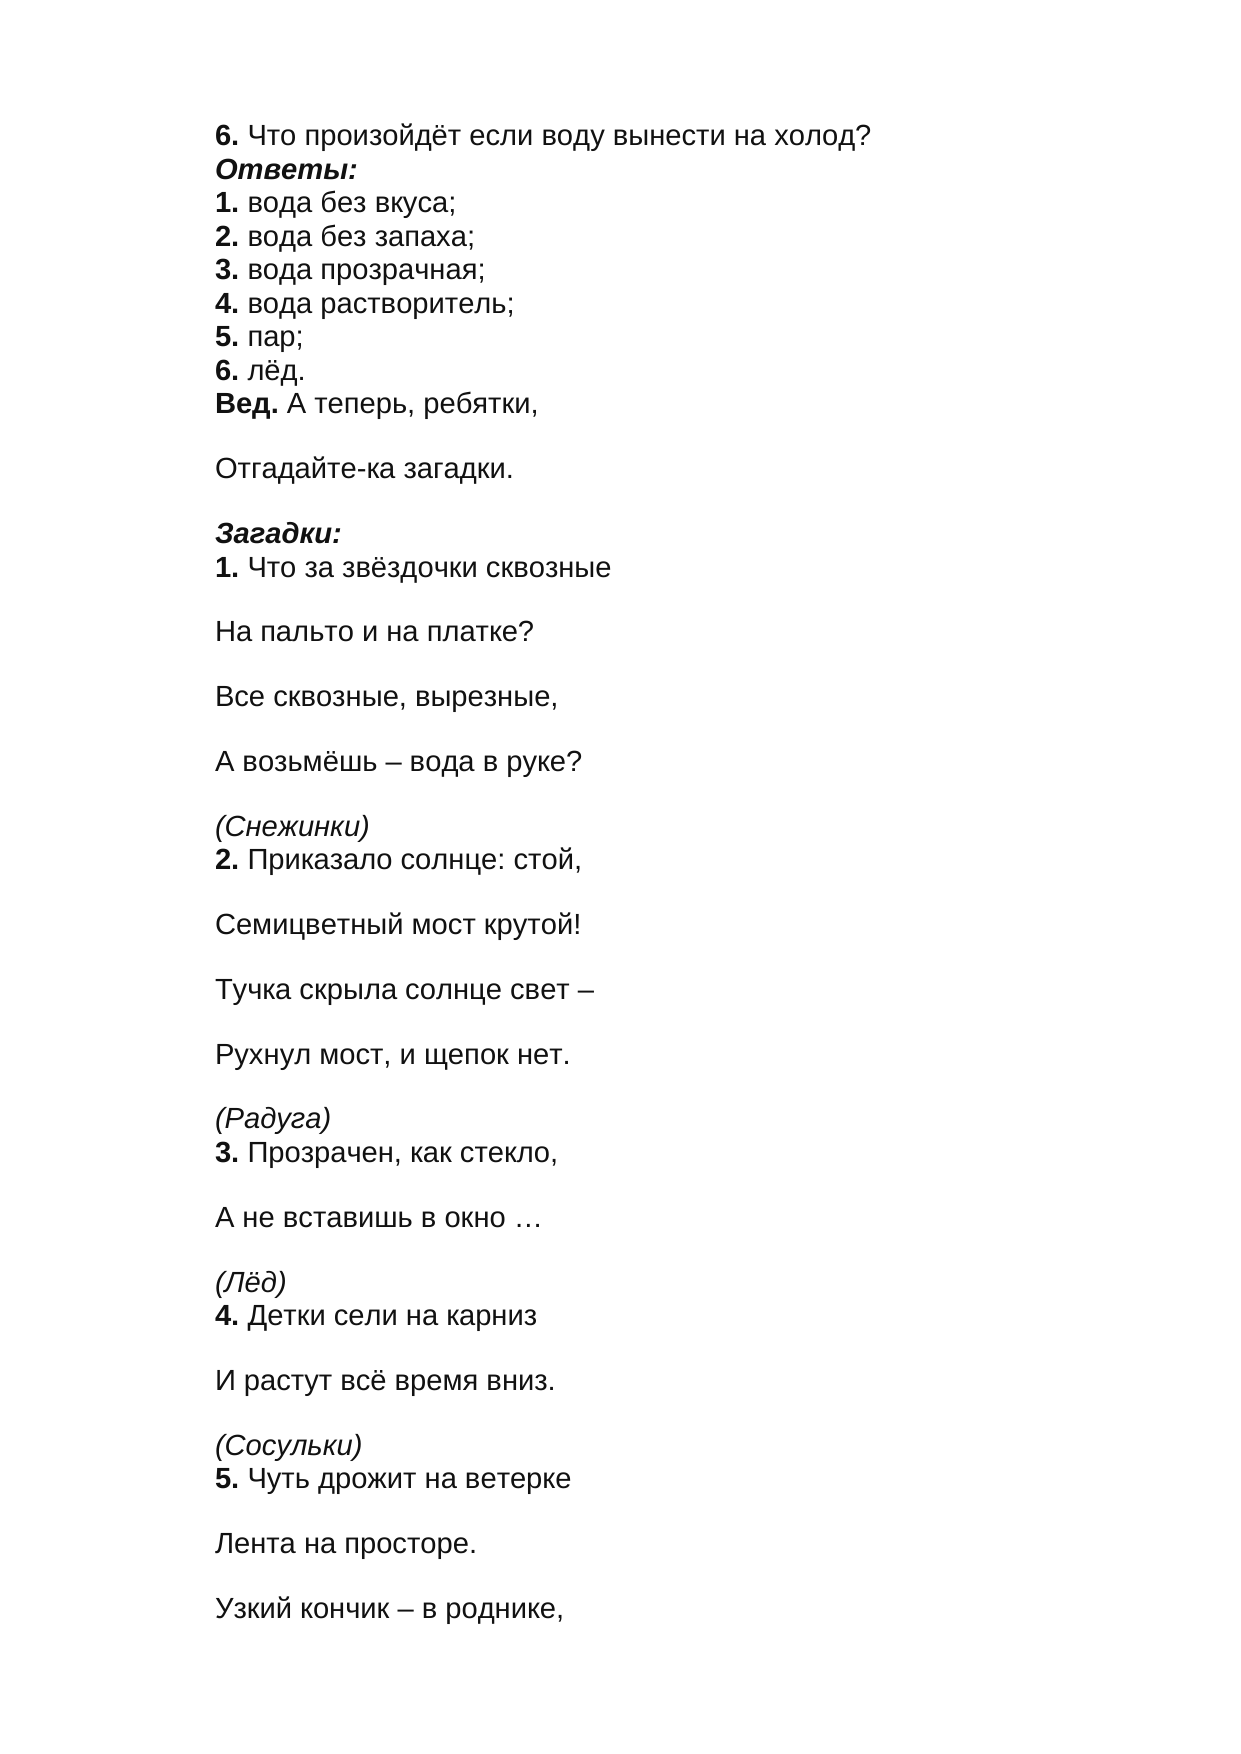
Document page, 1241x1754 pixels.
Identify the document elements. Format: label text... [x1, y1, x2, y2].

text Ответы: [177, 152, 1152, 185]
text Семицветный мост крутой! [177, 907, 1152, 941]
text (Снежинки) [177, 809, 1152, 842]
text 2. вода без запаха; [177, 219, 1152, 252]
text Рухнул мост, и щепок нет. [177, 1037, 1152, 1070]
text 3. вода прозрачная; [177, 252, 1152, 286]
text 4. вода растворитель; [177, 286, 1152, 319]
text (Лёд) [177, 1264, 1152, 1298]
text 4. Детки сели на карниз [177, 1298, 1152, 1332]
text 6. Что произойдёт если воду вынести на холод? [177, 118, 1152, 152]
text Загадки: [177, 516, 1152, 549]
text 5. Чуть дрожит на ветерке [177, 1461, 1152, 1495]
text Вед. А теперь, ребятки, [177, 386, 1152, 420]
text И растут всё время вниз. [177, 1363, 1152, 1396]
text Узкий кончик – в роднике, [177, 1591, 1152, 1624]
text Тучка скрыла солнце свет – [177, 972, 1152, 1005]
text На пальто и на платке? [177, 614, 1152, 648]
text Отгадайте-ка загадки. [177, 451, 1152, 485]
text 1. вода без вкуса; [177, 185, 1152, 219]
text А не вставишь в окно … [177, 1200, 1152, 1233]
text (Радуга) [177, 1101, 1152, 1135]
text 2. Приказало солнце: стой, [177, 842, 1152, 876]
text 3. Прозрачен, как стекло, [177, 1135, 1152, 1168]
text Лента на просторе. [177, 1526, 1152, 1559]
text А возьмёшь – вода в руке? [177, 744, 1152, 777]
text 5. пар; [177, 319, 1152, 353]
text 6. лёд. [177, 353, 1152, 386]
text 1. Что за звёздочки сквозные [177, 549, 1152, 583]
text (Сосульки) [177, 1428, 1152, 1461]
text Все сквозные, вырезные, [177, 679, 1152, 713]
